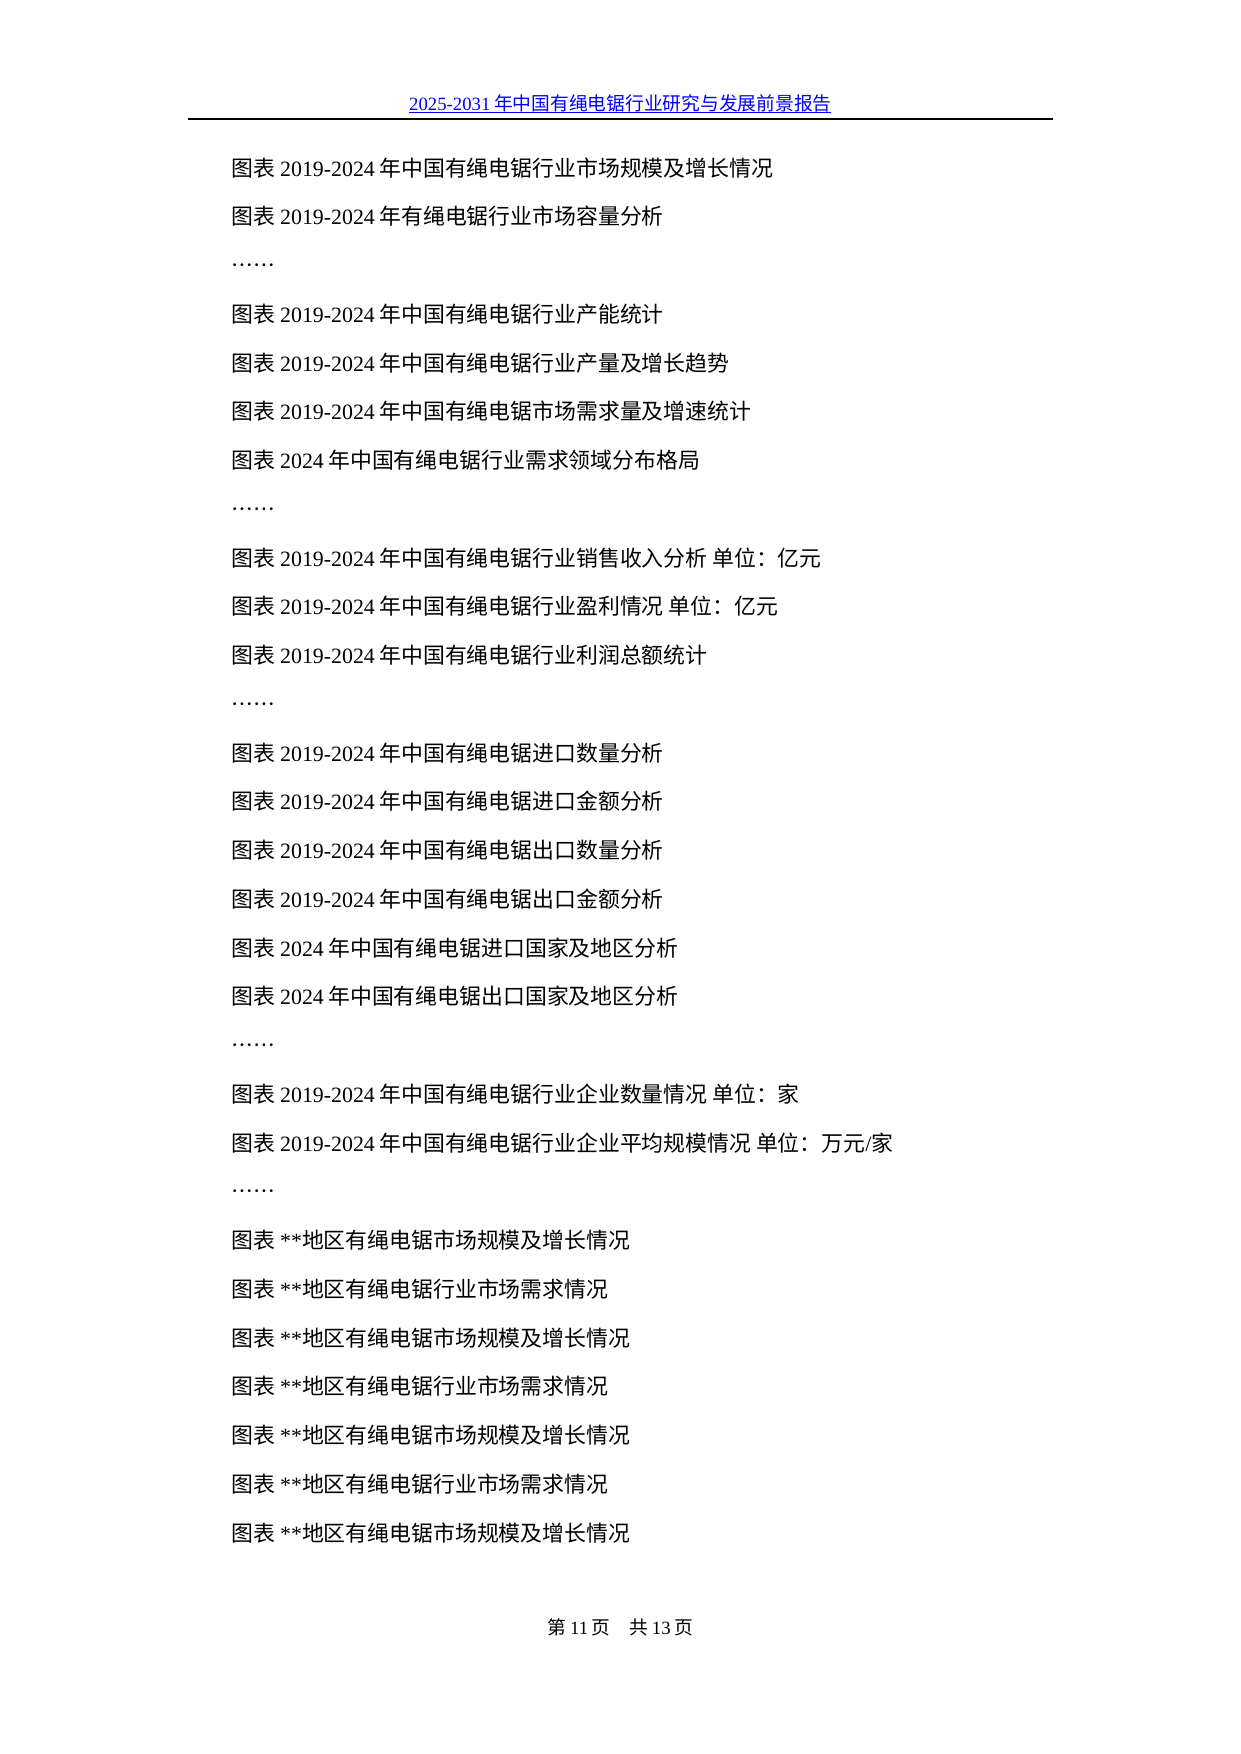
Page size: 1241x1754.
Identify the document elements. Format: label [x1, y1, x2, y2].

text [187, 150, 1053, 1548]
